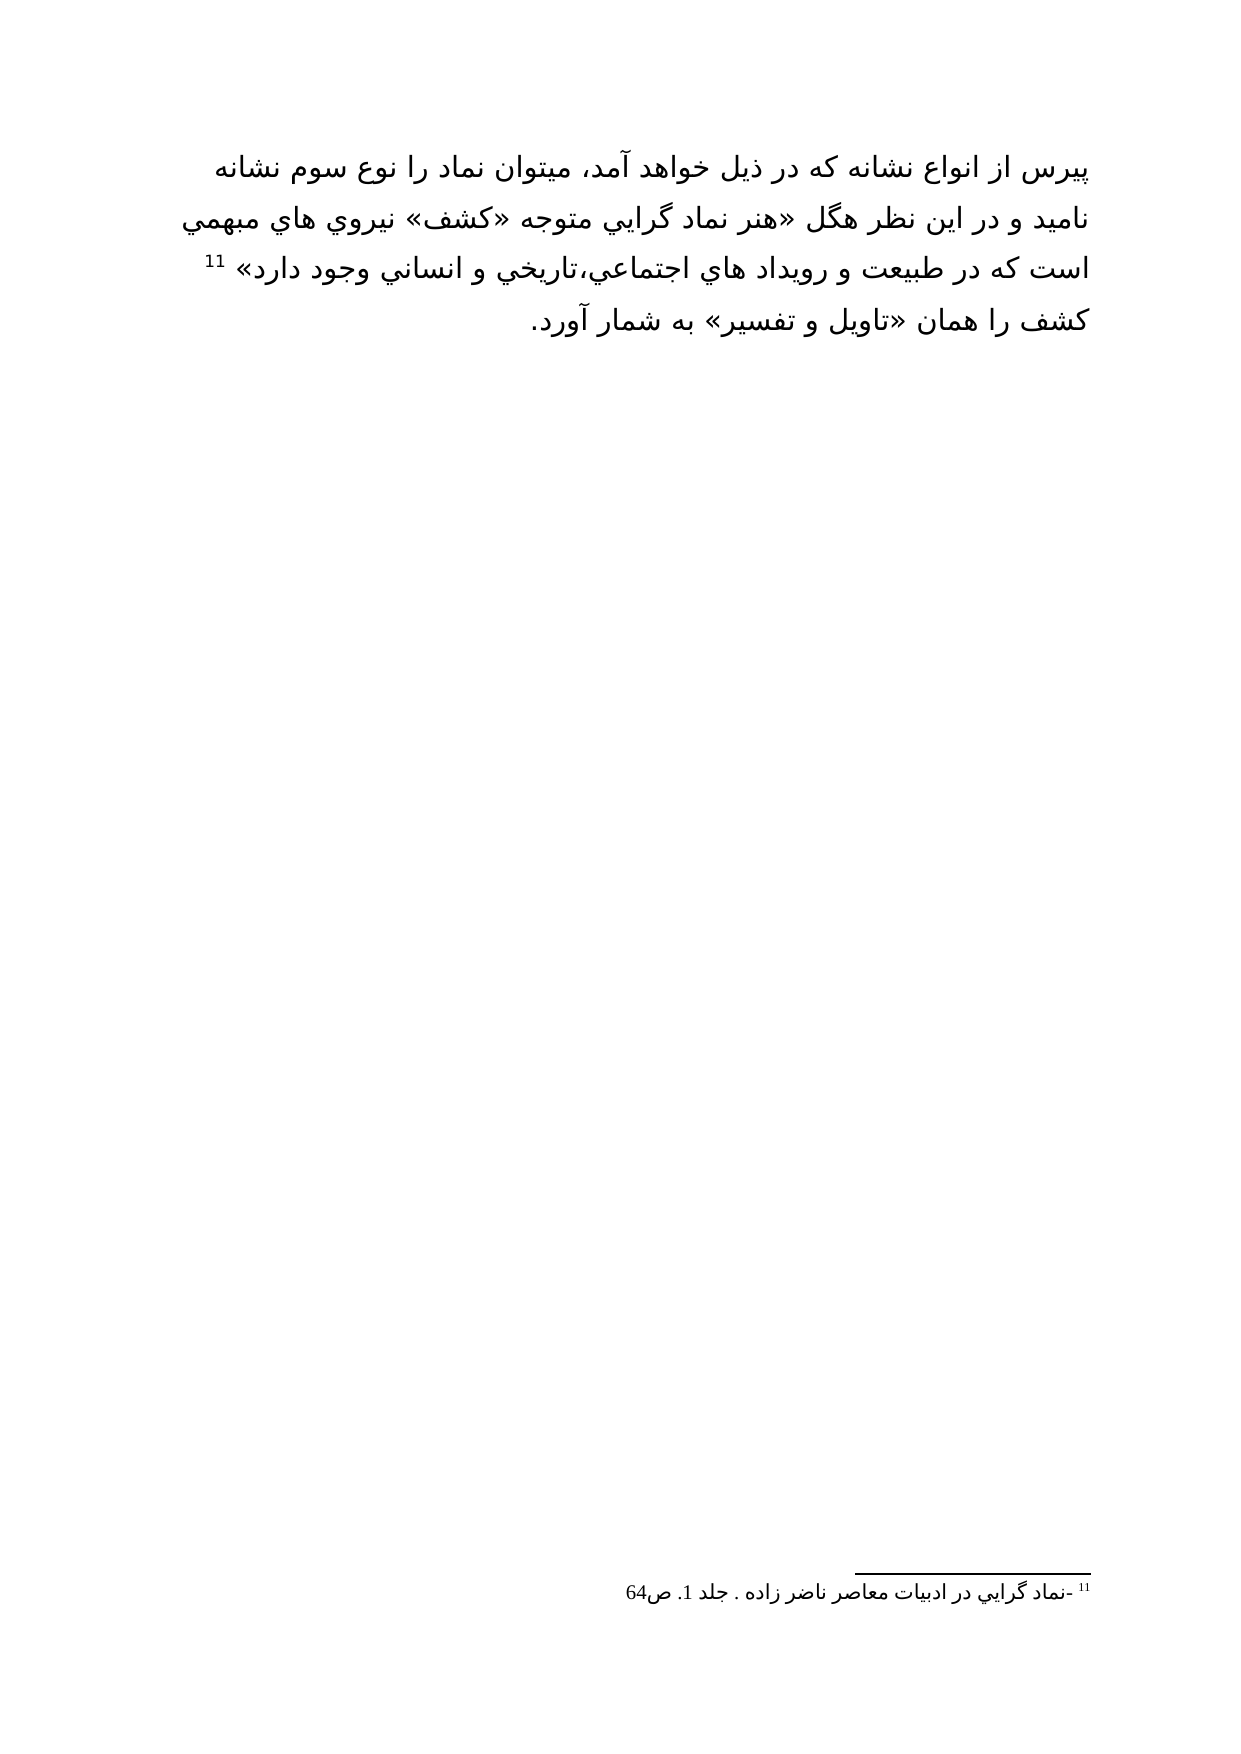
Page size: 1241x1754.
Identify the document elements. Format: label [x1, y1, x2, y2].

text [150, 150, 1090, 337]
